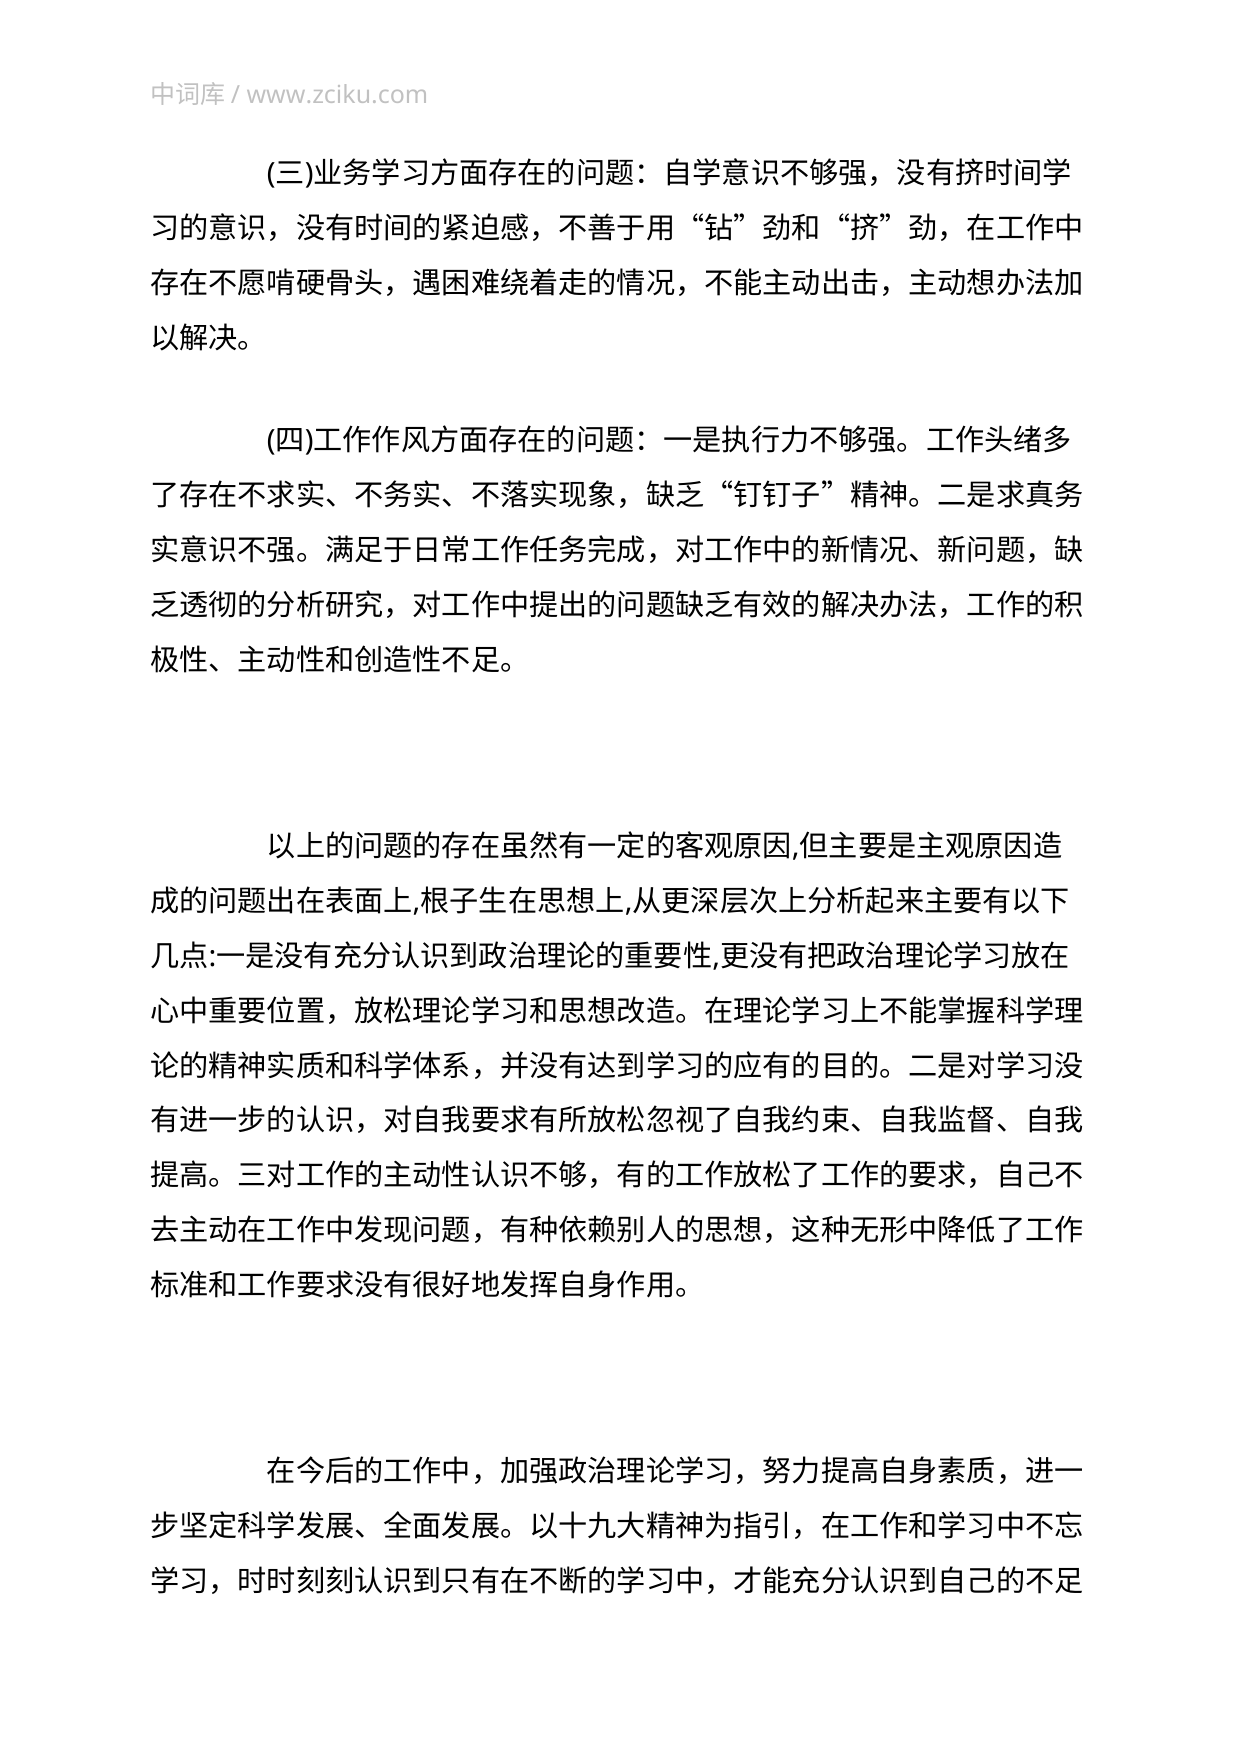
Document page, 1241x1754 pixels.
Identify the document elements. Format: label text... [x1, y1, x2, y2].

text (三)业务学习方面存在的问题：自学意识不够强，没有挤时间学习的意识，没有时间的紧迫感，不善于用“钻”劲和“挤”劲，在工作中存在不愿啃硬骨头，遇困难绕着走的情况，不能主动出击，主动想办法加以解决。 [150, 150, 1090, 357]
text (四)工作作风方面存在的问题：一是执行力不够强。工作头绪多了存在不求实、不务实、不落实现象，缺乏“钉钉子”精神。二是求真务实意识不强。满足于日常工作任务完成，对工作中的新情况、新问题，缺乏透彻的分析研究，对工作中提出的问题缺乏有效的解决办法，工作的积极性、主动性和创造性不足。 [150, 417, 1090, 678]
text 以上的问题的存在虽然有一定的客观原因,但主要是主观原因造成的问题出在表面上,根子生在思想上,从更深层次上分析起来主要有以下几点:一是没有充分认识到政治理论的重要性,更没有把政治理论学习放在心中重要位置，放松理论学习和思想改造。在理论学习上不能掌握科学理论的精神实质和科学体系，并没有达到学习的应有的目的。二是对学习没有进一步的认识，对自我要求有所放松忽视了自我约束、自我监督、自我提高。三对工作的主动性认识不够，有的工作放松了工作的要求，自己不去主动在工作中发现问题，有种依赖别人的思想，这种无形中降低了工作标准和工作要求没有很好地发挥自身作用。 [150, 822, 1090, 1304]
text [150, 1448, 1090, 1600]
